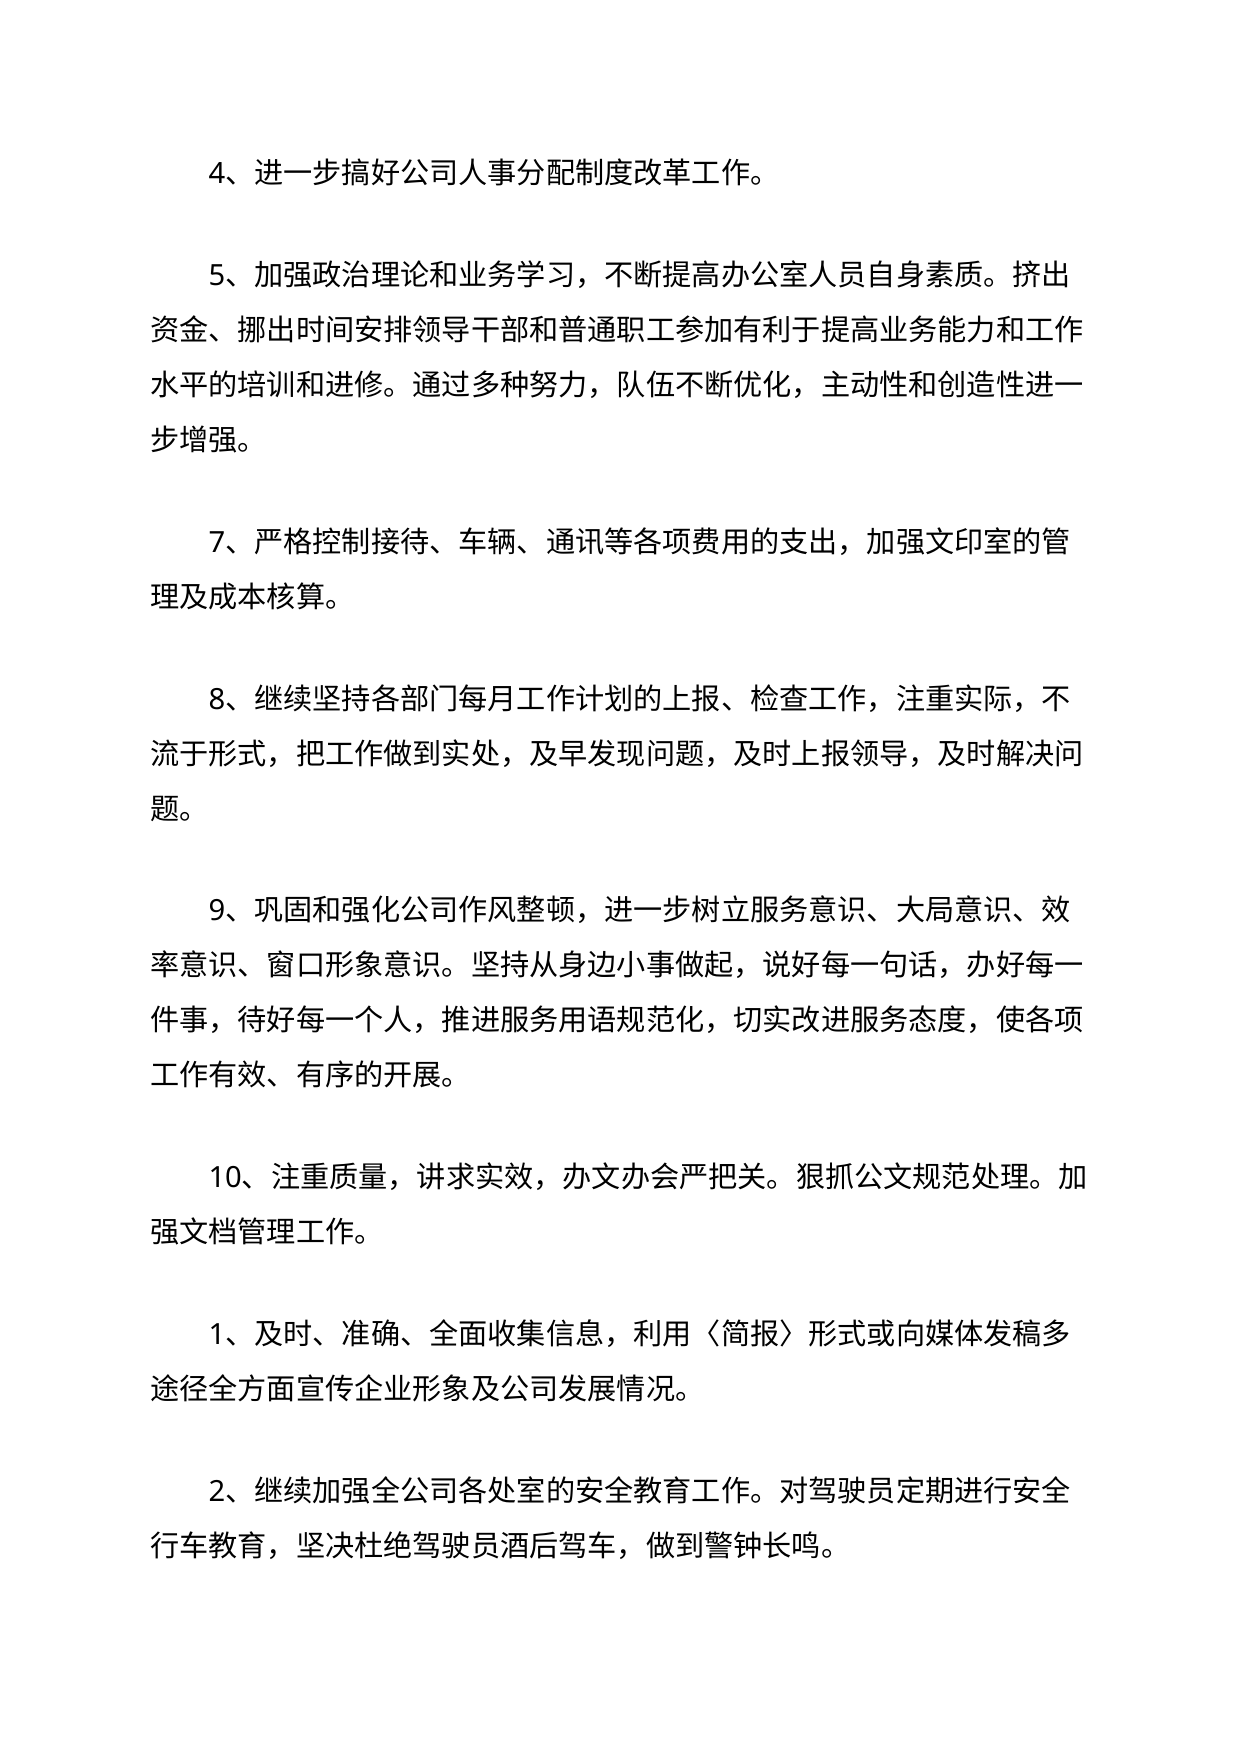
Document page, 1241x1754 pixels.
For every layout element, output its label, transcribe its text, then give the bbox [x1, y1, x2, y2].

text 10、注重质量，讲求实效，办文办会严把关。狠抓公文规范处理。加强文档管理工作。 [150, 1153, 1090, 1251]
text 7、严格控制接待、车辆、通讯等各项费用的支出，加强文印室的管理及成本核算。 [150, 518, 1090, 616]
text 5、加强政治理论和业务学习，不断提高办公室人员自身素质。挤出资金、挪出时间安排领导干部和普通职工参加有利于提高业务能力和工作水平的培训和进修。通过多种努力，队伍不断优化，主动性和创造性进一步增强。 [150, 252, 1090, 459]
text 9、巩固和强化公司作风整顿，进一步树立服务意识、大局意识、效率意识、窗口形象意识。坚持从身边小事做起，说好每一句话，办好每一件事，待好每一个人，推进服务用语规范化，切实改进服务态度，使各项工作有效、有序的开展。 [150, 887, 1090, 1094]
text 1、及时、准确、全面收集信息，利用〈简报〉形式或向媒体发稿多途径全方面宣传企业形象及公司发展情况。 [150, 1310, 1090, 1408]
text 2、继续加强全公司各处室的安全教育工作。对驾驶员定期进行安全行车教育，坚决杜绝驾驶员酒后驾车，做到警钟长鸣。 [150, 1467, 1090, 1564]
text 8、继续坚持各部门每月工作计划的上报、检查工作，注重实际，不流于形式，把工作做到实处，及早发现问题，及时上报领导，及时解决问题。 [150, 675, 1090, 827]
text 4、进一步搞好公司人事分配制度改革工作。 [150, 150, 1090, 192]
